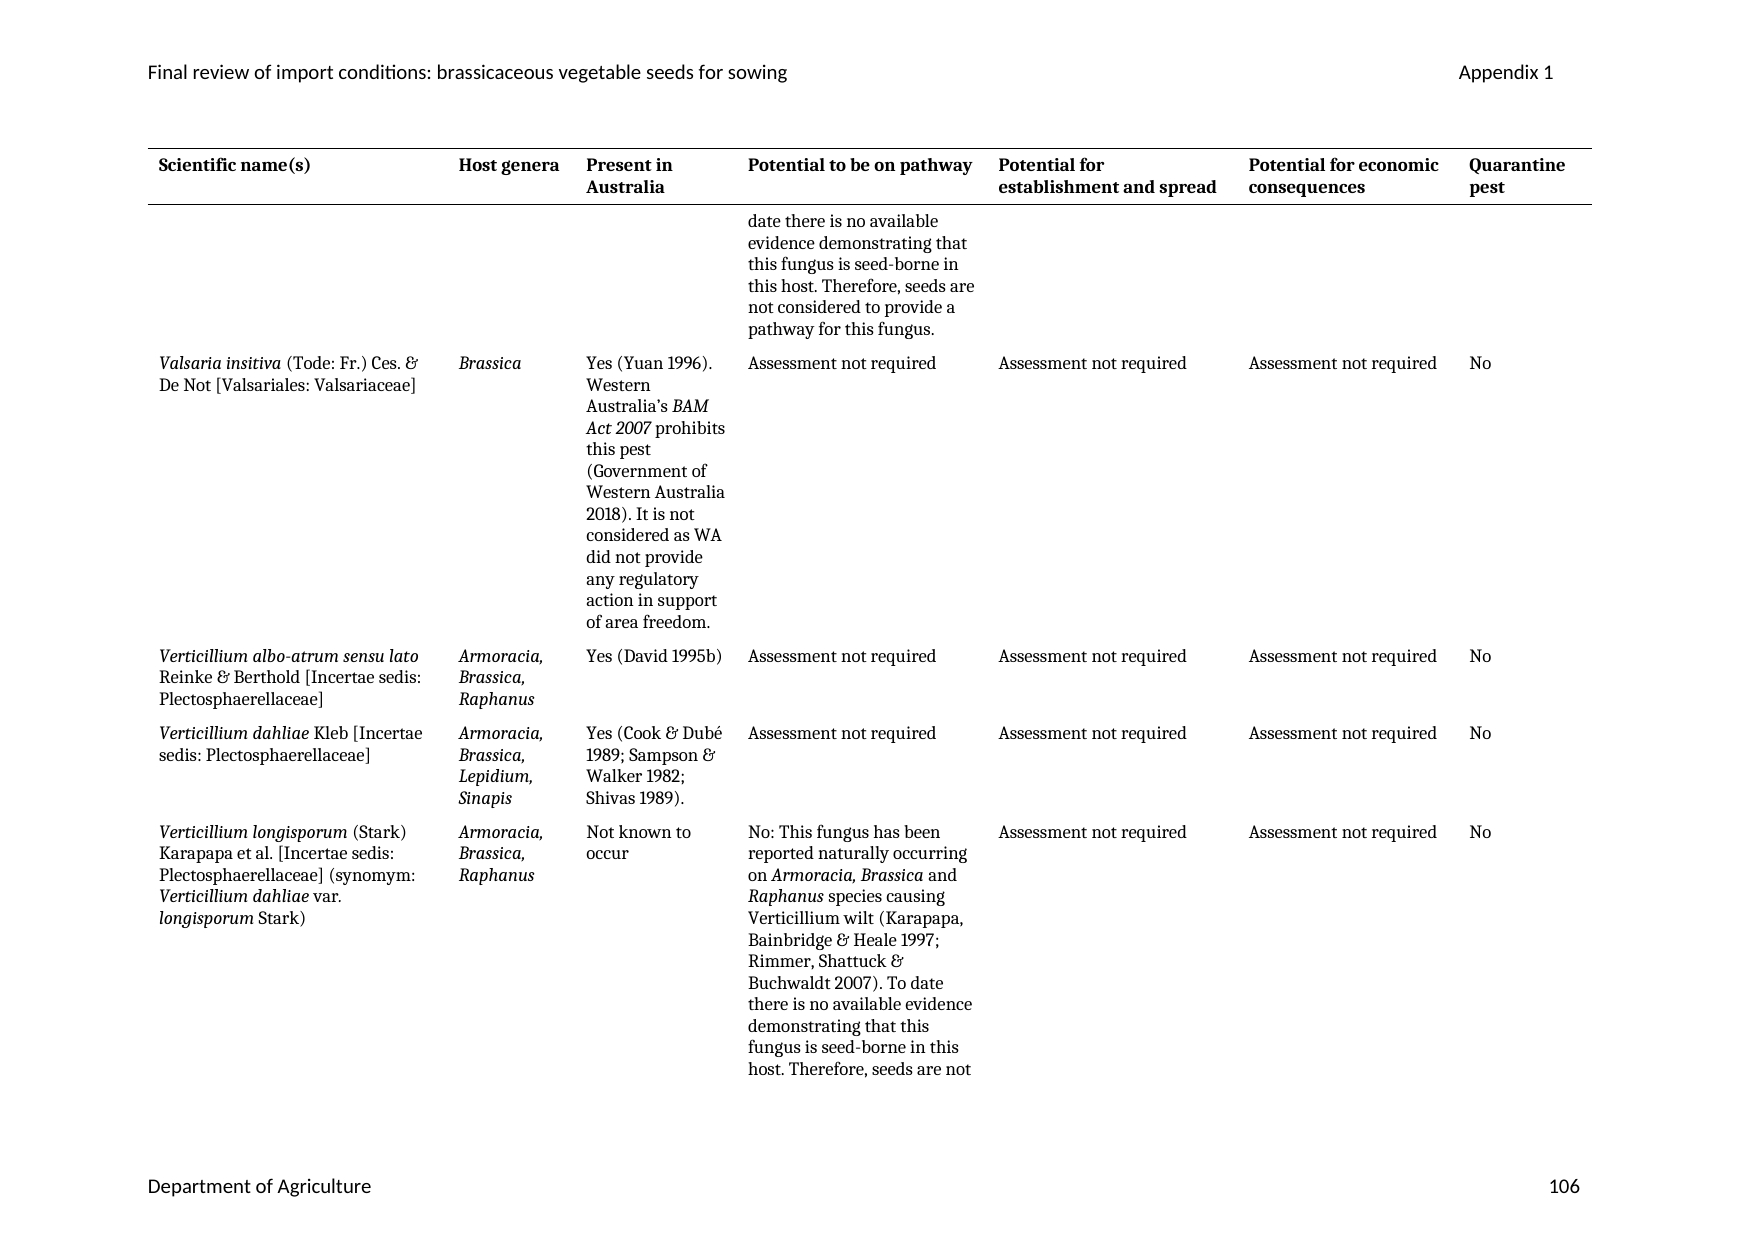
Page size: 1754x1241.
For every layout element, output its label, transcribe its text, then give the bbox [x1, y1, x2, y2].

table_header Scientific name(s) [148, 149, 447, 204]
table_header Potential for establishment and spread [987, 149, 1237, 204]
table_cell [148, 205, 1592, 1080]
table_header Quarantine pest [1458, 149, 1592, 204]
table_header Host genera [447, 149, 575, 204]
table_header Potential for economic consequences [1237, 149, 1458, 204]
table_header Present in Australia [575, 149, 737, 204]
table_header Potential to be on pathway [737, 149, 987, 204]
